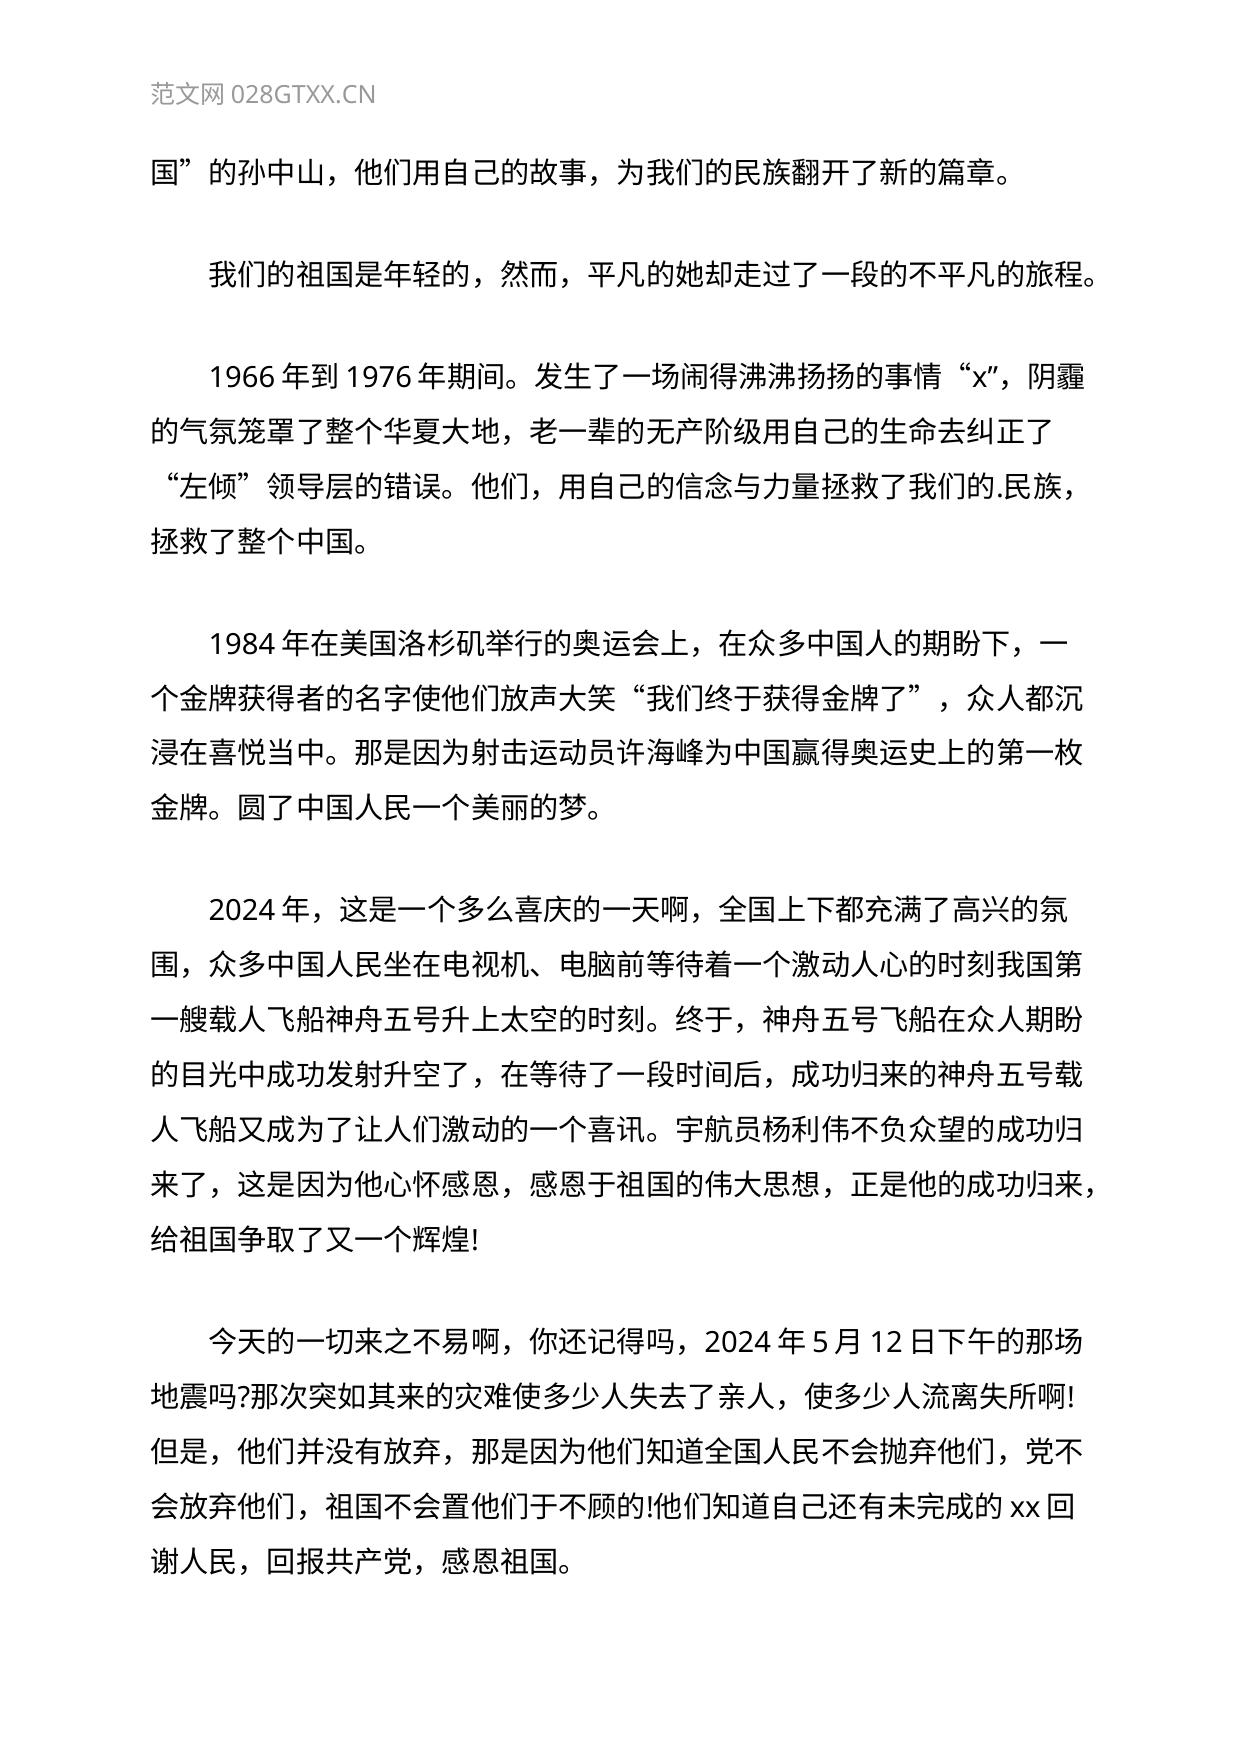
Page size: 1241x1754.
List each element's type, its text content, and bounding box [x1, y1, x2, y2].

text 1984年在美国洛杉矶举行的奥运会上，在众多中国人的期盼下，一个金牌获得者的名字使他们放声大笑“我们终于获得金牌了”，众人都沉浸在喜悦当中。那是因为射击运动员许海峰为中国赢得奥运史上的第一枚金牌。圆了中国人民一个美丽的梦。 [150, 620, 1090, 827]
text 我们的祖国是年轻的，然而，平凡的她却走过了一段的不平凡的旅程。 [150, 252, 1090, 294]
text 2024年，这是一个多么喜庆的一天啊，全国上下都充满了高兴的氛围，众多中国人民坐在电视机、电脑前等待着一个激动人心的时刻我国第一艘载人飞船神舟五号升上太空的时刻。终于，神舟五号飞船在众人期盼的目光中成功发射升空了，在等待了一段时间后，成功归来的神舟五号载人飞船又成为了让人们激动的一个喜讯。宇航员杨利伟不负众望的成功归来了，这是因为他心怀感恩，感恩于祖国的伟大思想，正是他的成功归来，给祖国争取了又一个辉煌! [150, 887, 1090, 1259]
text 今天的一切来之不易啊，你还记得吗，2024年5月12日下午的那场地震吗?那次突如其来的灾难使多少人失去了亲人，使多少人流离失所啊!但是，他们并没有放弃，那是因为他们知道全国人民不会抛弃他们，党不会放弃他们，祖国不会置他们于不顾的!他们知道自己还有未完成的xx回谢人民，回报共产党，感恩祖国。 [150, 1318, 1090, 1580]
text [150, 150, 1090, 192]
text 1966年到1976年期间。发生了一场闹得沸沸扬扬的事情“x”，阴霾的气氛笼罩了整个华夏大地，老一辈的无产阶级用自己的生命去纠正了“左倾”领导层的错误。他们，用自己的信念与力量拯救了我们的.民族，拯救了整个中国。 [150, 353, 1090, 561]
